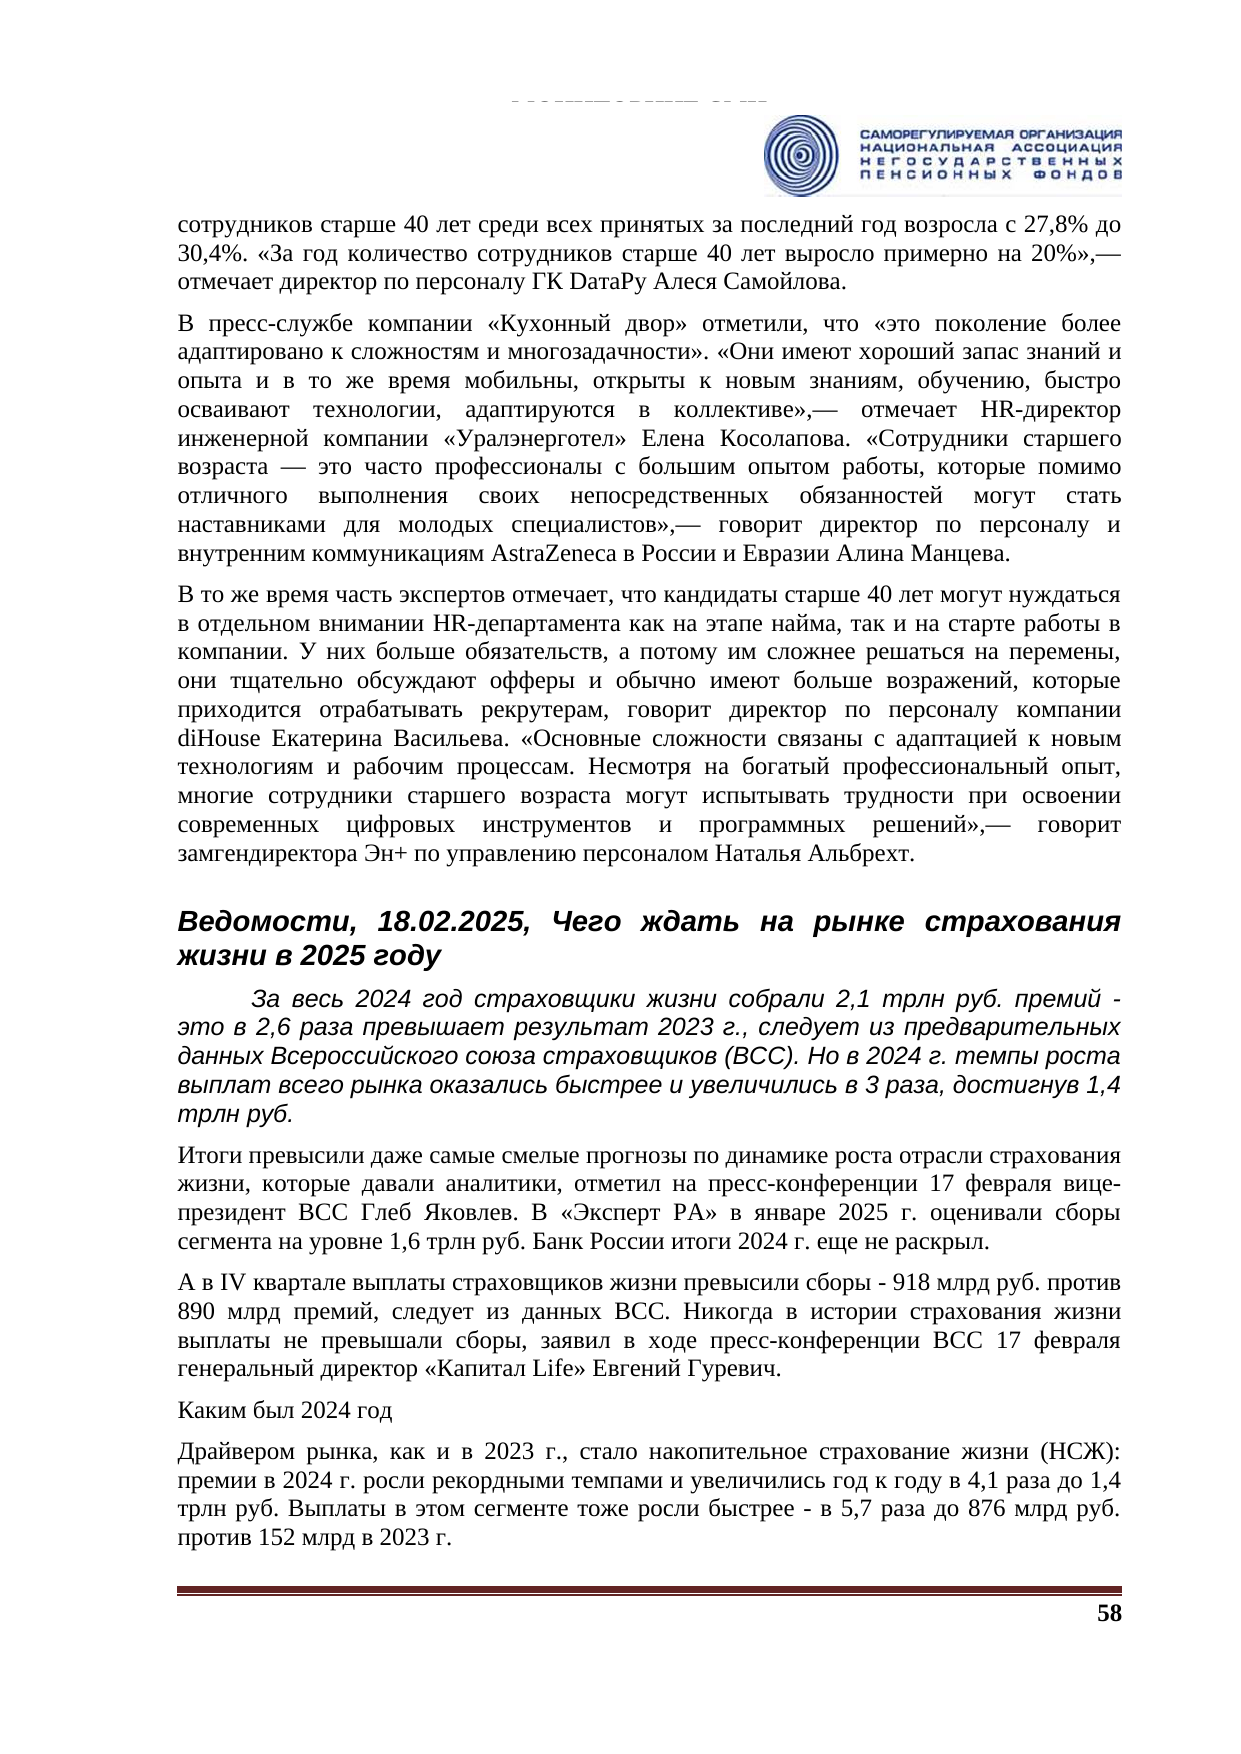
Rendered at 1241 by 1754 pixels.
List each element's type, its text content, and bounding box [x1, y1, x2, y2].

subtitle Ведомости, 18.02.2025, Чего ждать на рынке страхования жизни в 2025 году [177, 904, 1122, 971]
text Итоги превысили даже самые смелые прогнозы по динамике роста отрасли страхования жизни, которые давали аналитики, отметил на пресс-конференции 17 февраля вице-президент ВСС Глеб Яковлев. В «Эксперт РА» в январе 2025 г. оценивали сборы сегмента на уровне 1,6 трлн руб. Банк России итоги 2024 г. еще не раскрыл. [177, 1140, 1122, 1255]
text Каким был 2024 год [177, 1395, 1122, 1423]
text А в IV квартале выплаты страховщиков жизни превысили сборы - 918 млрд руб. против 890 млрд премий, следует из данных ВСС. Никогда в истории страхования жизни выплаты не превышали сборы, заявил в ходе пресс-конференции ВСС 17 февраля генеральный директор «Капитал Life» Eвгений Гуревич. [177, 1267, 1122, 1382]
text В пресс-службе компании «Кухонный двор» отметили, что «это поколение более адаптировано к сложностям и многозадачности». «Они имеют хороший запас знаний и опыта и в то же время мобильны, открыты к новым знаниям, обучению, быстро осваивают технологии, адаптируются в коллективе»,— отмечает HR-директор инженерной компании «Уралэнерготел» Елена Косолапова. «Сотрудники старшего возраста — это часто профессионалы с большим опытом работы, которые помимо отличного выполнения своих непосредственных обязанностей могут стать наставниками для молодых специалистов»,— говорит директор по персоналу и внутренним коммуникациям AstraZeneca в России и Евразии Алина Манцева. [177, 308, 1122, 566]
subtitle За весь 2024 год страховщики жизни собрали 2,1 трлн руб. премий - это в 2,6 раза превышает результат 2023 г., следует из предварительных данных Всероссийского союза страховщиков (ВСС). Но в 2024 г. темпы роста выплат всего рынка оказались быстрее и увеличились в 3 раза, достигнув 1,4 трлн руб. [177, 983, 1122, 1127]
picture [764, 115, 1122, 197]
text Драйвером рынка, как и в 2023 г., стало накопительное страхование жизни (НСЖ): премии в 2024 г. росли рекордными темпами и увеличились год к году в 4,1 раза до 1,4 трлн руб. Выплаты в этом сегменте тоже росли быстрее - в 5,7 раза до 876 млрд руб. против 152 млрд в 2023 г. [177, 1436, 1122, 1551]
text В то же время часть экспертов отмечает, что кандидаты старше 40 лет могут нуждаться в отдельном внимании HR-департамента как на этапе найма, так и на старте работы в компании. У них больше обязательств, а потому им сложнее решаться на перемены, они тщательно обсуждают офферы и обычно имеют больше возражений, которые приходится отрабатывать рекрутерам, говорит директор по персоналу компании diHouse Екатерина Васильева. «Основные сложности связаны с адаптацией к новым технологиям и рабочим процессам. Несмотря на богатый профессиональный опыт, многие сотрудники старшего возраста могут испытывать трудности при освоении современных цифровых инструментов и программных решений»,— говорит замгендиректора Эн+ по управлению персоналом Наталья Альбрехт. [177, 579, 1122, 866]
